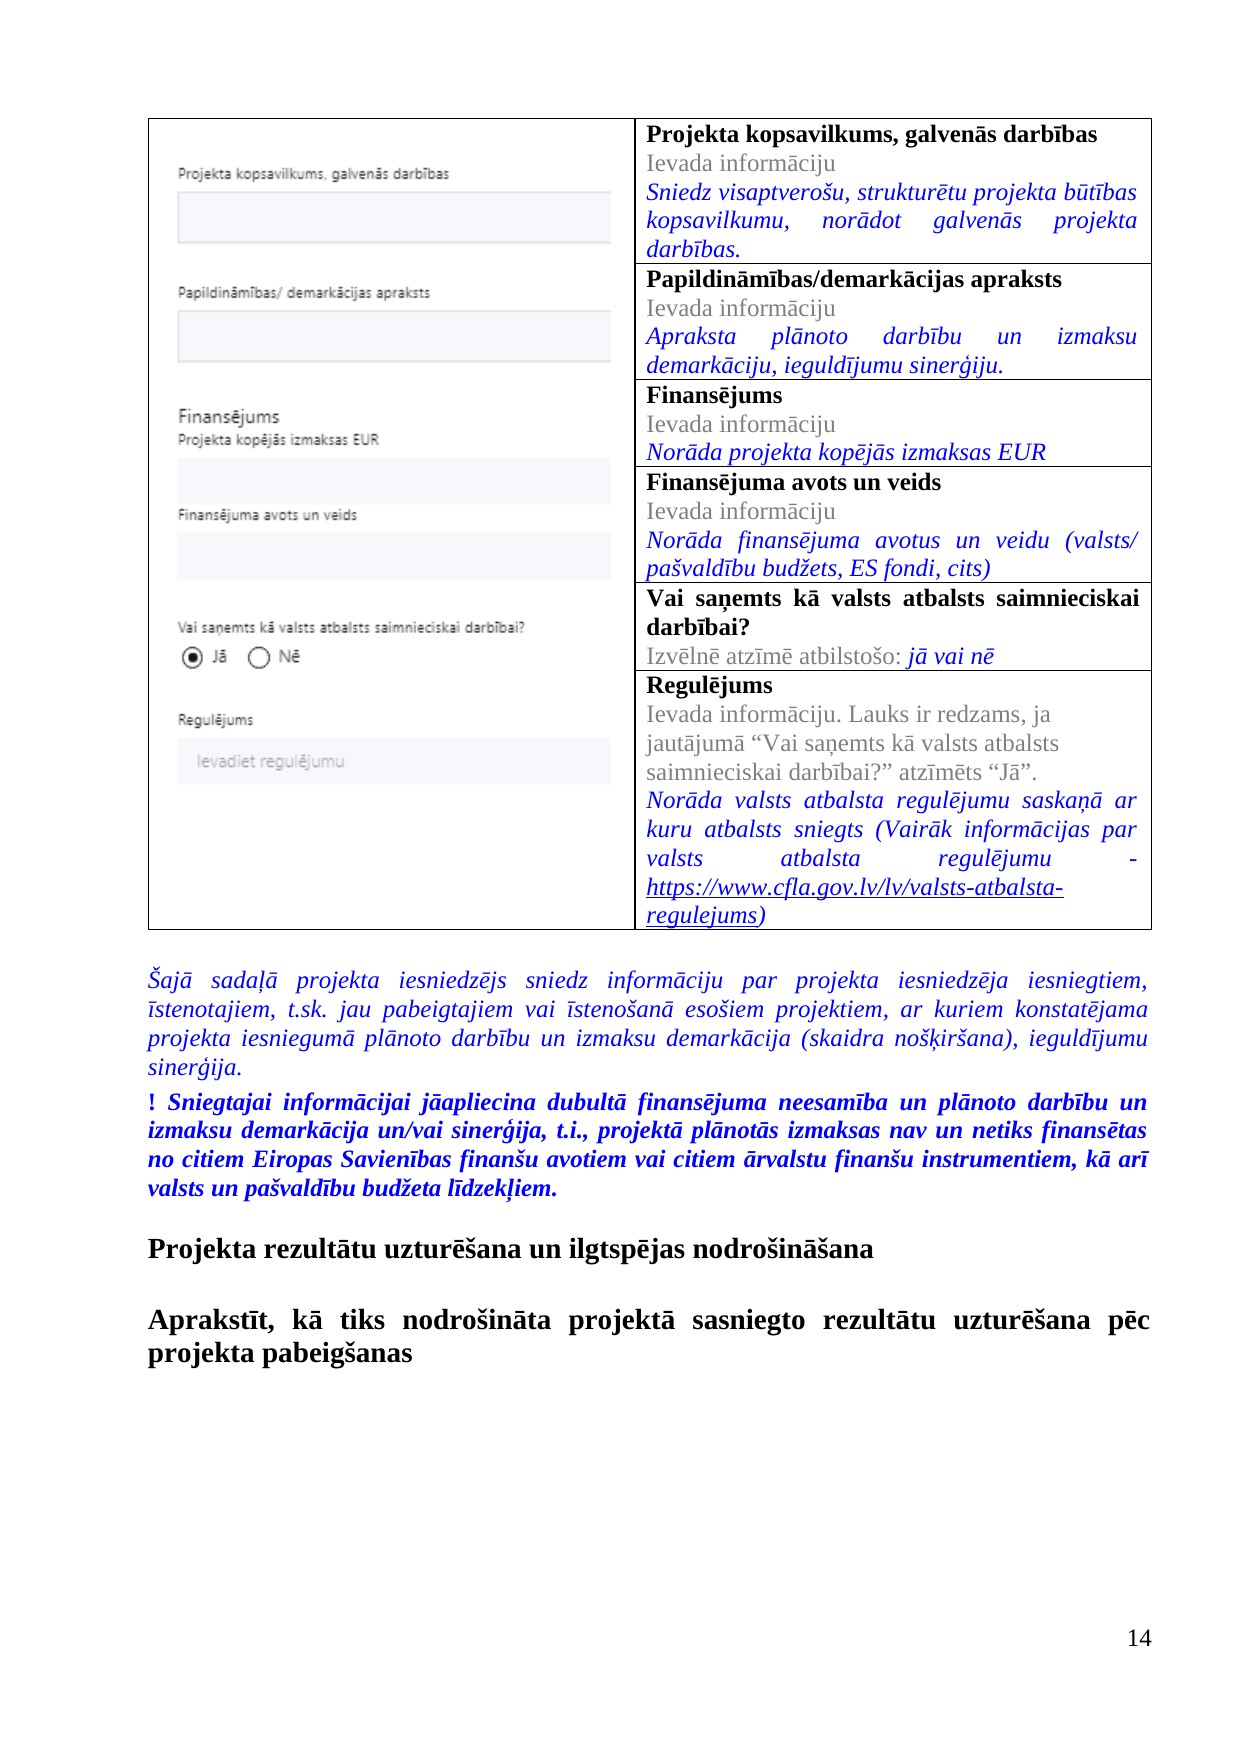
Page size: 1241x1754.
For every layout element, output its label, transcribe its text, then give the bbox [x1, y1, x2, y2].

table_cell Vai saņemts kā valsts atbalsts saimnieciskai darbībai? Izvēlnē atzīmē atbilstošo: jā vai nē [636, 583, 1151, 669]
text ! Sniegtajai informācijai jāapliecina dubultā finansējuma neesamība un plānoto darbību un izmaksu demarkācija un/vai sinerģija, t.i., projektā plānotās izmaksas nav un netiks finansētas no citiem Eiropas Savienības finanšu avotiem vai citiem ārvalstu finanšu instrumentiem, kā arī valsts un pašvaldību budžeta līdzekļiem. [148, 1087, 1152, 1202]
table_cell Finansējums Ievada informāciju Norāda projekta kopējās izmaksas EUR [636, 380, 1151, 466]
text Šajā sadaļā projekta iesniedzējs sniedz informāciju par projekta iesniedzēja iesniegtiem, īstenotajiem, t.sk. jau pabeigtajiem vai īstenošanā esošiem projektiem, ar kuriem konstatējama projekta iesniegumā plānoto darbību un izmaksu demarkācija (skaidra nošķiršana), ieguldījumu sinerģija. [148, 965, 1152, 1080]
table_cell Projekta kopsavilkums, galvenās darbības Ievada informāciju Sniedz visaptverošu, strukturētu projekta būtības kopsavilkumu, norādot galvenās projekta darbības. [636, 119, 1151, 263]
table_cell Papildināmības/demarkācijas apraksts Ievada informāciju Apraksta plānoto darbību un izmaksu demarkāciju, ieguldījumu sinerģiju. [636, 264, 1151, 379]
subtitle Projekta rezultātu uzturēšana un ilgtspējas nodrošināšana [148, 1231, 1152, 1264]
picture [159, 151, 612, 888]
table_cell Finansējuma avots un veids Ievada informāciju Norāda finansējuma avotus un veidu (valsts/ pašvaldību budžets, ES fondi, cits) [636, 467, 1151, 582]
table_cell Regulējums Ievada informāciju. Lauks ir redzams, ja jautājumā “Vai saņemts kā valsts atbalsts saimnieciskai darbībai?” atzīmēts “Jā”. Norāda valsts atbalsta regulējumu saskaņā ar kuru atbalsts sniegts (Vairāk informācijas par valsts atbalsta regulējumu - https://www.cfla.gov.lv/lv/valsts-atbalsta-regulejums) [636, 671, 1151, 929]
subtitle Aprakstīt, kā tiks nodrošināta projektā sasniegto rezultātu uzturēšana pēc projekta pabeigšanas [148, 1302, 1152, 1369]
